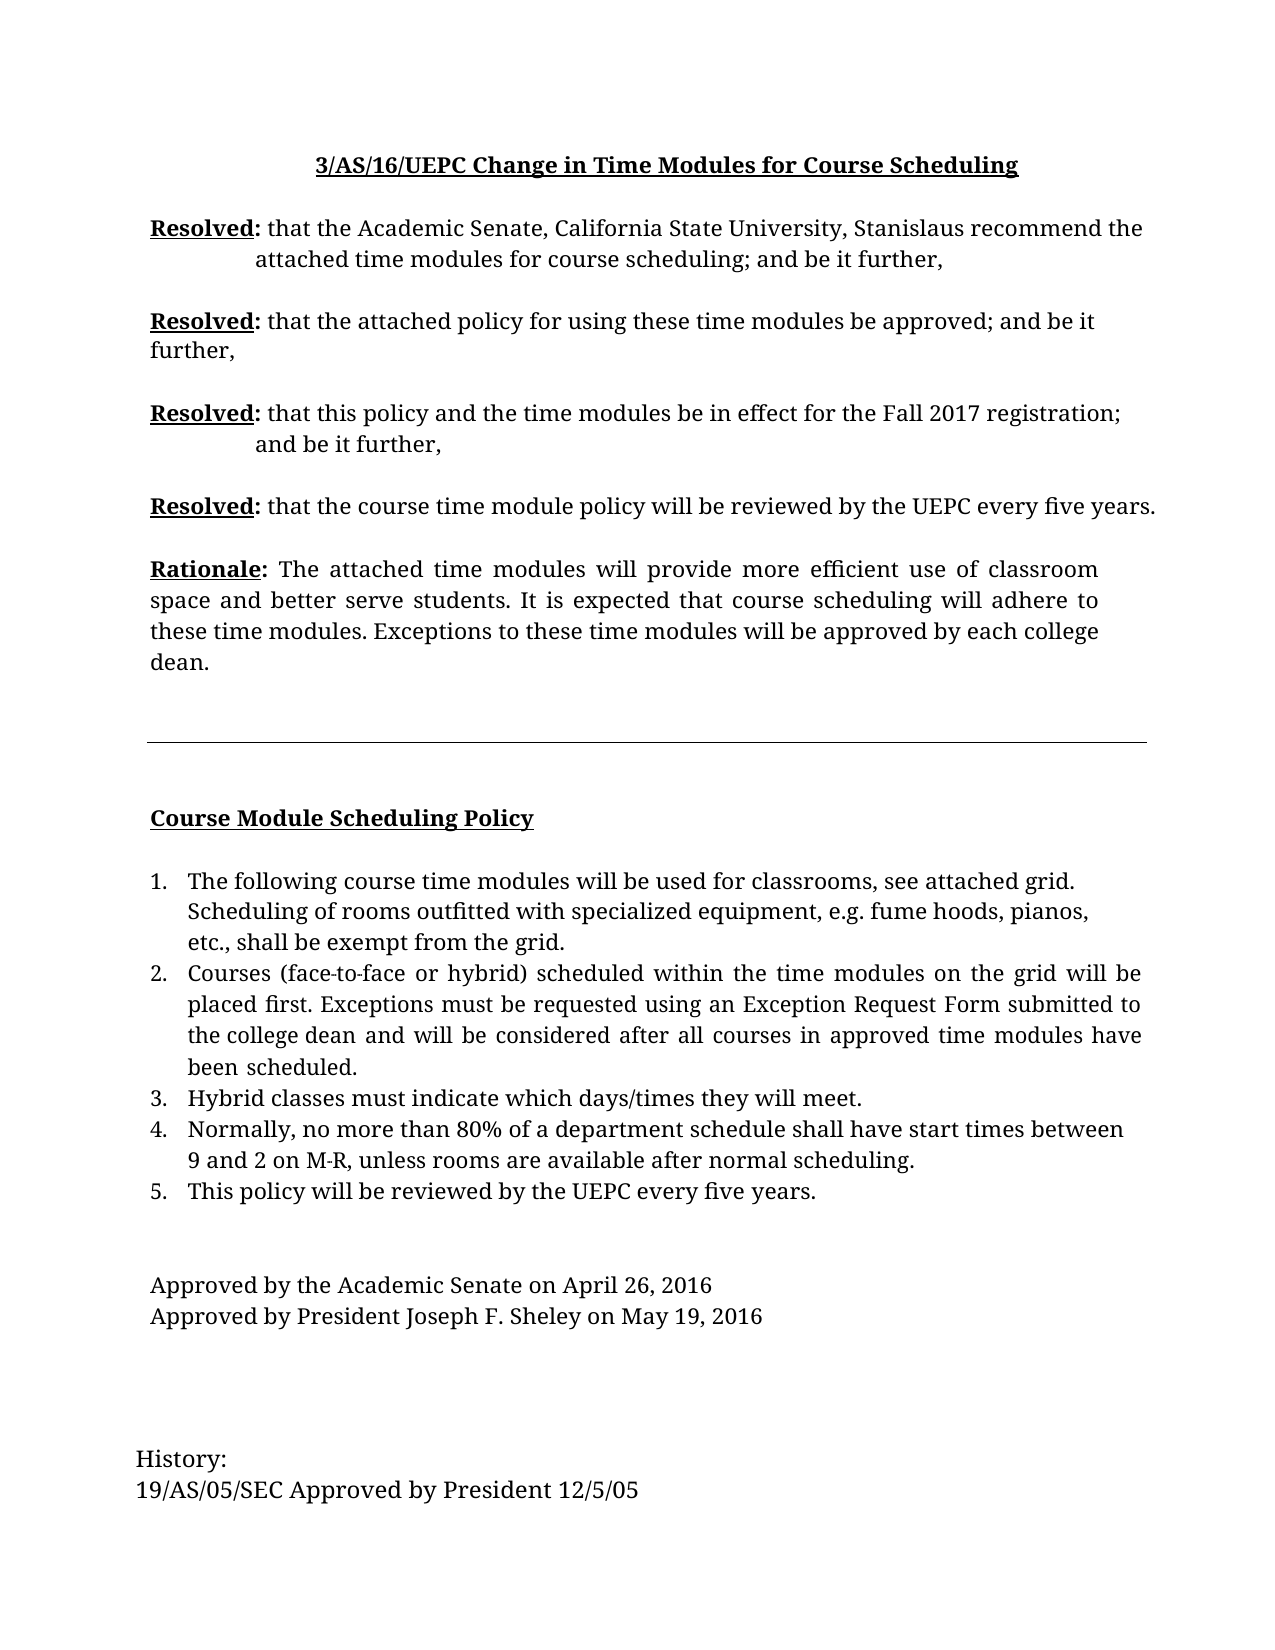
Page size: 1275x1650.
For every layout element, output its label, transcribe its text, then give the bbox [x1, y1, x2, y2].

list Hybrid classes must indicate which days/times they will meet. [150, 1083, 1158, 1113]
text 19/AS/05/SEC Approved by President 12/5/05 [135, 1474, 1158, 1506]
text Resolved: that the course time module policy will be reviewed by the UEPC every five years. [150, 491, 1158, 521]
text Resolved: that the attached policy for using these time modules be approved; and be it further, [150, 306, 1158, 365]
subtitle 3/AS/16/UEPC Change in Time Modules for Course Scheduling [315, 150, 1158, 180]
text Rationale: The attached time modules will provide more efficient use of classroom space and better serve students. It is expected that course scheduling will adhere to these time modules. Exceptions to these time modules will be approved by each college dean. [150, 553, 1100, 677]
subtitle Course Module Scheduling Policy [150, 803, 1158, 833]
list Normally, no more than 80% of a department schedule shall have start times between 9 and 2 on M-­‐‑R, unless rooms are available after normal scheduling. [150, 1114, 1133, 1174]
text Resolved: that this policy and the time modules be in effect for the Fall 2017 registration; and be it further, [150, 398, 1158, 459]
text History: [135, 1443, 1158, 1474]
list This policy will be reviewed by the UEPC every five years. [150, 1176, 1158, 1206]
list Courses (face-­‐‑to-­‐‑face or hybrid) scheduled within the time modules on the grid will be placed first. Exceptions must be requested using an Exception Request Form submitted to the college dean and will be considered after all courses in approved time modules have been scheduled. [150, 958, 1142, 1081]
text Resolved: that the Academic Senate, California State University, Stanislaus recommend the attached time modules for course scheduling; and be it further, [150, 212, 1158, 273]
text Approved by the Academic Senate on April 26, 2016 Approved by President Joseph F. Sheley on May 19, 2016 [150, 1270, 784, 1331]
list The following course time modules will be used for classrooms, see attached grid. Scheduling of rooms outfitted with specialized equipment, e.g. fume hoods, pianos, etc., shall be exempt from the grid. [150, 866, 1135, 957]
